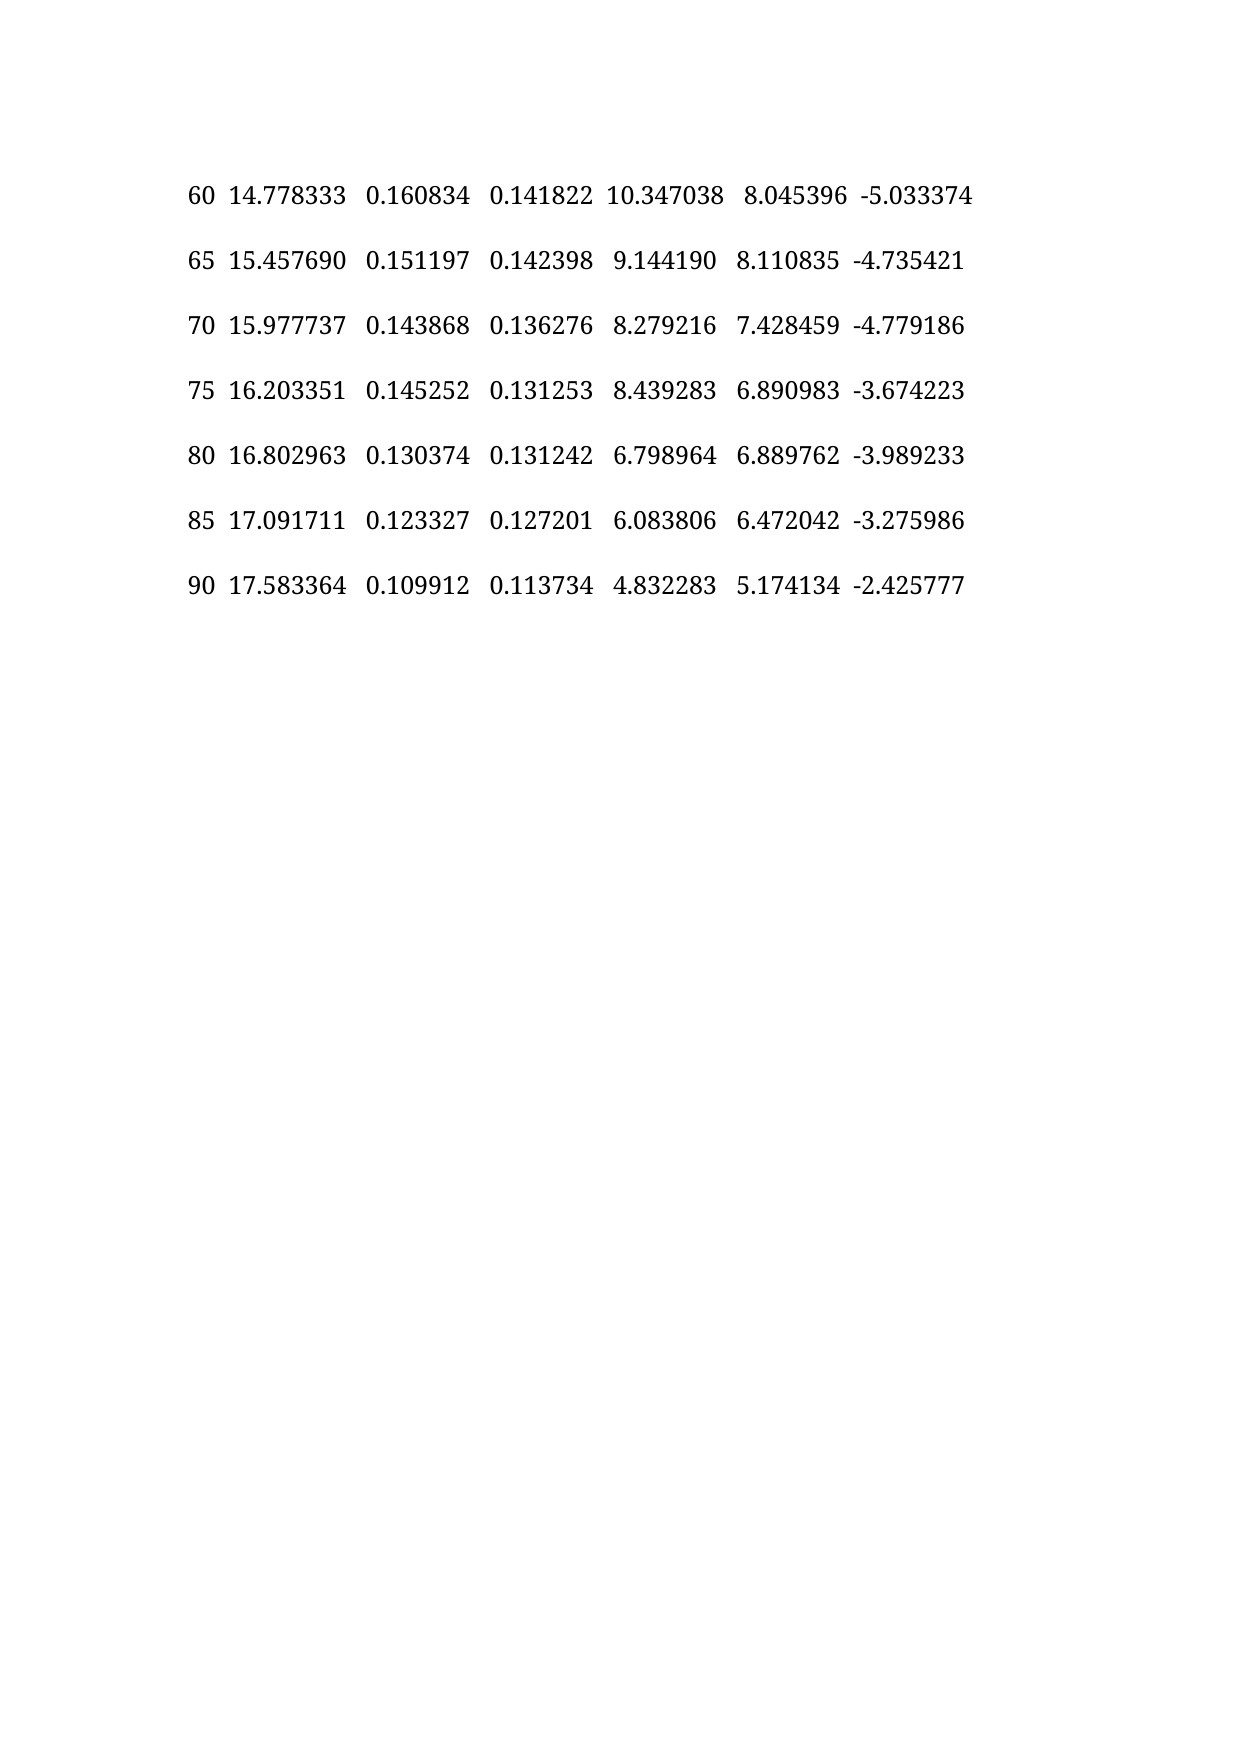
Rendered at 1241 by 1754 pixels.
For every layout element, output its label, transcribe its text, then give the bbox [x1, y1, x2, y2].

text 70 15.977737 0.143868 0.136276 8.279216 7.428459 -4.779186 [187, 292, 1053, 357]
text 90 17.583364 0.109912 0.113734 4.832283 5.174134 -2.425777 [187, 552, 1053, 617]
text 80 16.802963 0.130374 0.131242 6.798964 6.889762 -3.989233 [187, 422, 1053, 487]
text 60 14.778333 0.160834 0.141822 10.347038 8.045396 -5.033374 [187, 162, 1053, 227]
text 65 15.457690 0.151197 0.142398 9.144190 8.110835 -4.735421 [187, 227, 1053, 292]
text 75 16.203351 0.145252 0.131253 8.439283 6.890983 -3.674223 [187, 357, 1053, 422]
text 85 17.091711 0.123327 0.127201 6.083806 6.472042 -3.275986 [187, 487, 1053, 552]
